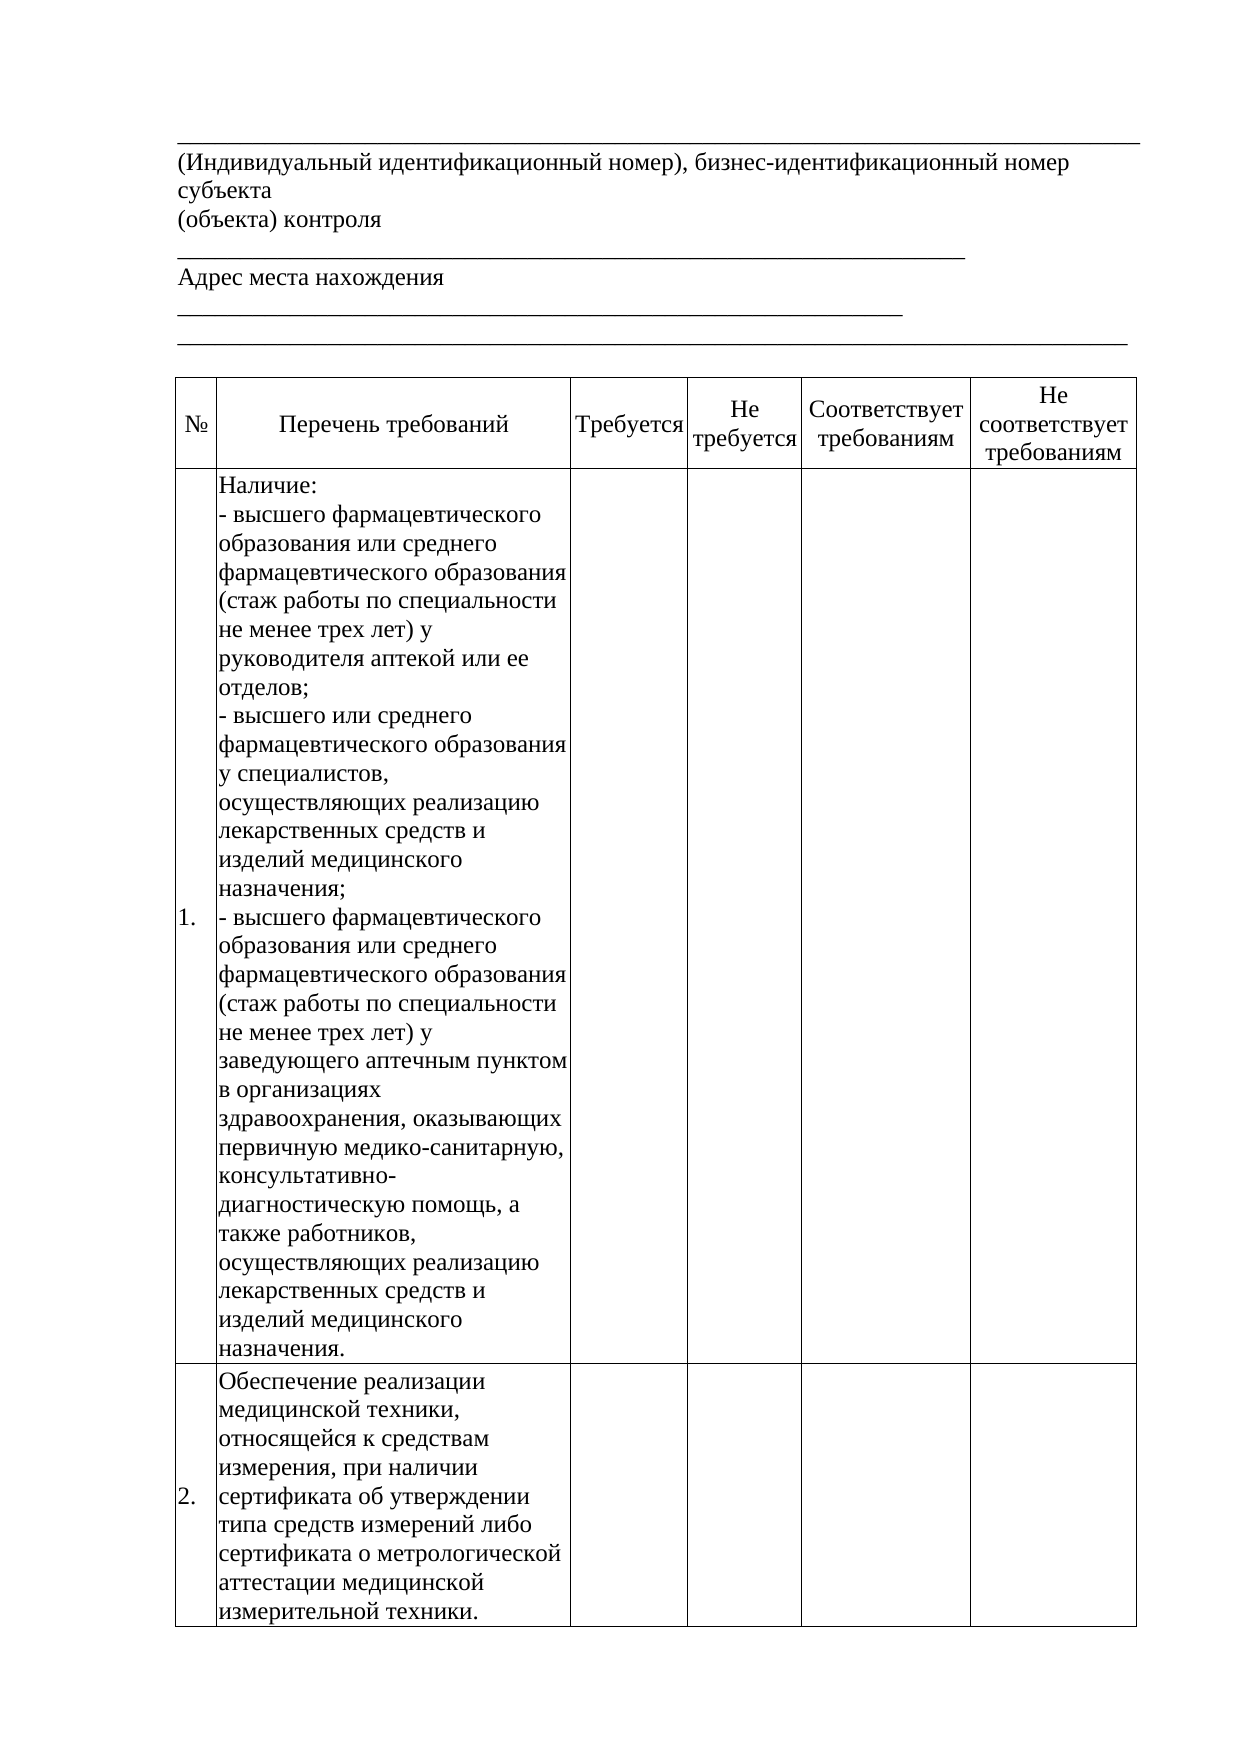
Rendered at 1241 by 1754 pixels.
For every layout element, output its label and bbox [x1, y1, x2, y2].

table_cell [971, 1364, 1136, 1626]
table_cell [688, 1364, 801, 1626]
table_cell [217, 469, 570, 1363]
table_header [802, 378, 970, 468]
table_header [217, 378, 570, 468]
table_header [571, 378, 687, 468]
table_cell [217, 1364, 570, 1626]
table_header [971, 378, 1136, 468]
text [177, 118, 1152, 348]
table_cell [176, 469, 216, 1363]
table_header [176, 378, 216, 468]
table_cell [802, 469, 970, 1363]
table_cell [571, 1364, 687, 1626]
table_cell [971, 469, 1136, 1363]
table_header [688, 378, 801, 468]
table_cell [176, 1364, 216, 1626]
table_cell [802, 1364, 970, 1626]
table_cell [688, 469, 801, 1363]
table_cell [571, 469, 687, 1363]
